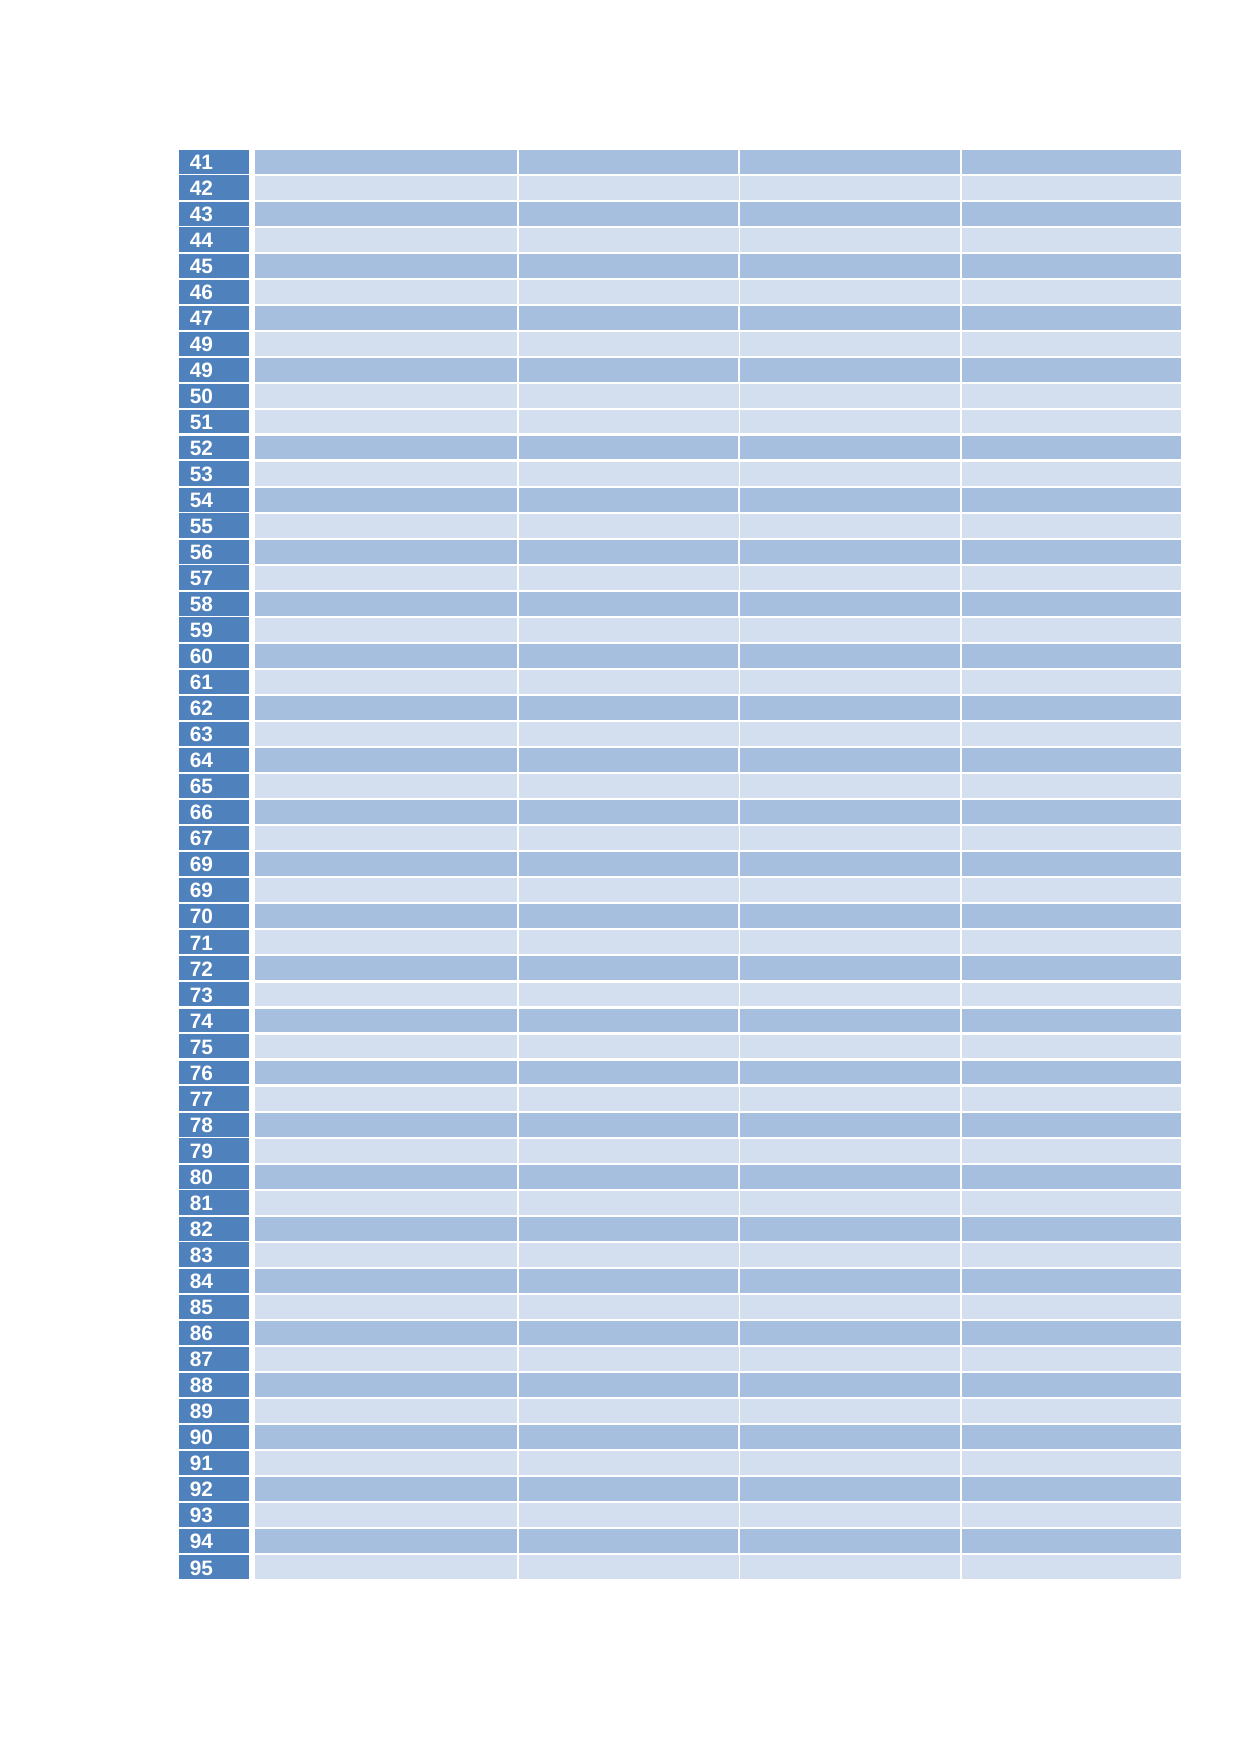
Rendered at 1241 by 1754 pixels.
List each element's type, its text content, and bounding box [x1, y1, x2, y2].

table_cell 84 [179, 1269, 249, 1293]
table_cell [962, 1191, 1181, 1215]
table_cell [962, 983, 1181, 1006]
table_cell [255, 1477, 517, 1501]
table_cell [962, 592, 1181, 616]
table_cell [255, 826, 517, 850]
table_cell 56 [179, 540, 249, 564]
table_cell 91 [179, 1451, 249, 1475]
table_cell [255, 202, 517, 226]
table_cell [519, 696, 738, 720]
table_cell [740, 566, 960, 590]
table_cell [255, 384, 517, 408]
table_cell 53 [179, 461, 249, 486]
table_cell [962, 1555, 1181, 1579]
table_cell [740, 1503, 960, 1527]
table_cell [740, 1321, 960, 1345]
table_cell [962, 1165, 1181, 1189]
table_cell [519, 514, 739, 538]
table_cell [519, 150, 738, 174]
table_cell [962, 462, 1181, 486]
table_cell [962, 280, 1181, 304]
table_cell [962, 540, 1181, 564]
table_cell 94 [179, 1529, 249, 1553]
table_cell [962, 410, 1181, 433]
table_cell 92 [179, 1477, 249, 1501]
table_cell [740, 956, 960, 980]
table_cell [962, 852, 1181, 876]
table_cell [255, 956, 517, 980]
table_cell [962, 332, 1181, 356]
table_cell 43 [179, 202, 249, 226]
table_cell [519, 332, 739, 356]
table_cell 76 [179, 1061, 249, 1084]
table_cell [255, 306, 517, 330]
table_cell [255, 983, 517, 1006]
table_cell [740, 852, 960, 876]
table_cell [962, 1425, 1181, 1449]
table_cell [255, 1087, 517, 1111]
table_cell 81 [179, 1190, 249, 1215]
table_cell [519, 566, 739, 590]
table_cell 49 [179, 358, 249, 382]
table_cell [962, 488, 1181, 512]
table_cell 47 [179, 306, 249, 330]
table_cell [255, 696, 517, 720]
table_cell [255, 1373, 517, 1397]
table_cell [255, 410, 517, 433]
table_cell [255, 1113, 517, 1137]
table_cell [255, 566, 517, 590]
table_cell [519, 956, 738, 980]
table_cell [255, 618, 517, 642]
table_cell [255, 150, 517, 174]
table_cell [740, 1217, 960, 1241]
table_cell [962, 956, 1181, 980]
table_cell [740, 722, 960, 746]
table_cell [519, 904, 738, 928]
table_cell 70 [179, 904, 249, 928]
table_cell [962, 1503, 1181, 1527]
table_cell 41 [179, 150, 249, 174]
table_cell 69 [179, 852, 249, 876]
table_cell 42 [179, 175, 249, 200]
table_cell 74 [179, 1009, 249, 1032]
table_cell [255, 1295, 517, 1319]
table_cell [255, 488, 517, 512]
table_cell [255, 1217, 517, 1241]
table_cell [740, 1139, 960, 1163]
table_cell [519, 1191, 739, 1215]
table_cell 46 [179, 280, 249, 304]
table_cell [740, 1269, 960, 1293]
table_cell [519, 1139, 739, 1163]
table_cell [519, 1295, 739, 1319]
table_cell [519, 384, 739, 408]
table_cell [740, 1191, 960, 1215]
table_cell [962, 1399, 1181, 1423]
table_cell [962, 670, 1181, 694]
table_cell [962, 1451, 1181, 1475]
table_cell [740, 1477, 960, 1501]
table_cell [519, 878, 739, 902]
table_cell 80 [179, 1165, 249, 1189]
table_cell [740, 878, 960, 902]
table_cell [962, 1113, 1181, 1137]
table_cell [740, 1399, 960, 1423]
table_cell [962, 436, 1181, 459]
table_cell [962, 1243, 1181, 1267]
table_cell [519, 202, 738, 226]
table_cell [740, 748, 960, 772]
table_cell [519, 1113, 738, 1137]
table_cell [255, 1503, 517, 1527]
table_cell [255, 1347, 517, 1371]
table_cell 59 [179, 617, 249, 642]
table_cell [519, 358, 738, 382]
table_cell [740, 1087, 960, 1111]
table_cell [255, 748, 517, 772]
table_cell 58 [179, 592, 249, 616]
table_cell [740, 332, 960, 356]
table_cell [255, 930, 517, 954]
table_cell [519, 1243, 739, 1267]
table_cell [519, 1217, 738, 1241]
table_cell 52 [179, 436, 249, 459]
table_cell [519, 618, 739, 642]
table_cell [962, 1217, 1181, 1241]
table_cell [255, 332, 517, 356]
table_cell [519, 852, 738, 876]
table_cell [519, 280, 739, 304]
table_cell [740, 670, 960, 694]
table_cell [740, 1035, 960, 1058]
table_cell [519, 1425, 738, 1449]
table_cell 51 [179, 410, 249, 433]
table_cell [519, 1451, 739, 1475]
table_cell [740, 904, 960, 928]
table_cell [255, 1555, 517, 1579]
table_cell [519, 670, 739, 694]
table_cell [962, 748, 1181, 772]
table_cell [740, 1425, 960, 1449]
table_cell [962, 722, 1181, 746]
table_cell 61 [179, 670, 249, 694]
table_cell [962, 358, 1181, 382]
table_cell [740, 488, 960, 512]
table_cell 65 [179, 774, 249, 798]
table_cell [255, 1321, 517, 1345]
table_cell 62 [179, 696, 249, 720]
table_cell [962, 878, 1181, 902]
table_cell [519, 774, 739, 798]
table_cell [962, 306, 1181, 330]
table_cell [255, 774, 517, 798]
table_cell [519, 436, 738, 459]
table_cell 71 [179, 930, 249, 954]
table_cell [740, 254, 960, 278]
table_cell [519, 592, 738, 616]
table_cell 73 [179, 982, 249, 1006]
table_cell [255, 722, 517, 746]
table_cell [740, 176, 960, 200]
table_cell [255, 1243, 517, 1267]
table_cell [255, 670, 517, 694]
table_cell [519, 1165, 738, 1189]
table_cell [962, 1347, 1181, 1371]
table_cell [962, 1009, 1181, 1032]
table_cell 90 [179, 1425, 249, 1449]
table_cell [962, 1477, 1181, 1501]
table_cell [962, 1321, 1181, 1345]
table_cell [519, 826, 739, 850]
table_cell [519, 1399, 739, 1423]
table_cell 75 [179, 1034, 249, 1058]
table_cell [740, 1347, 960, 1371]
table_cell [255, 1035, 517, 1058]
table_cell 95 [179, 1555, 249, 1579]
table_cell [740, 592, 960, 616]
table_cell 60 [179, 644, 249, 668]
table_cell [962, 1035, 1181, 1058]
table_cell [962, 618, 1181, 642]
table_cell 50 [179, 384, 249, 408]
table_cell 83 [179, 1242, 249, 1267]
table_cell [740, 1009, 960, 1032]
table_cell [255, 1269, 517, 1293]
table_cell [519, 983, 739, 1006]
table_cell [519, 644, 738, 668]
table_cell 67 [179, 826, 249, 850]
table_cell [255, 280, 517, 304]
table_cell [740, 280, 960, 304]
table_cell [519, 254, 738, 278]
table_cell [740, 1555, 960, 1579]
table_cell [962, 254, 1181, 278]
table_cell 72 [179, 956, 249, 980]
table_cell [519, 1321, 738, 1345]
table_cell [519, 306, 738, 330]
table_cell [962, 1529, 1181, 1553]
table_cell [740, 358, 960, 382]
table_cell [255, 462, 517, 486]
table_cell 69 [179, 878, 249, 902]
table_cell [255, 1529, 517, 1553]
table_cell [740, 800, 960, 824]
table_cell [740, 983, 960, 1006]
table_cell [519, 1035, 739, 1058]
table_cell [519, 488, 738, 512]
table_cell [255, 1139, 517, 1163]
table_cell 55 [179, 513, 249, 538]
table_cell [962, 228, 1181, 252]
table_cell [740, 826, 960, 850]
table_cell [255, 904, 517, 928]
table_cell [519, 228, 739, 252]
table_cell [519, 1555, 739, 1579]
table_cell 85 [179, 1295, 249, 1319]
table_cell [519, 410, 739, 433]
table_cell [255, 1399, 517, 1423]
table_cell 89 [179, 1399, 249, 1423]
table_cell [962, 1269, 1181, 1293]
table_cell [255, 800, 517, 824]
table_cell [519, 722, 739, 746]
table_cell [255, 514, 517, 538]
table_cell [255, 852, 517, 876]
table_cell [519, 1009, 738, 1032]
table_cell 78 [179, 1113, 249, 1137]
table_cell [962, 644, 1181, 668]
table_cell [255, 878, 517, 902]
table_cell [740, 1295, 960, 1319]
table_cell [962, 774, 1181, 798]
table_cell [740, 1165, 960, 1189]
table_cell [962, 1087, 1181, 1111]
table_cell [740, 410, 960, 433]
table_cell [519, 1477, 738, 1501]
table_cell [255, 1061, 517, 1084]
table_cell [255, 254, 517, 278]
table_cell 57 [179, 565, 249, 590]
table_cell 54 [179, 488, 249, 512]
table_cell [519, 1503, 739, 1527]
table_cell [255, 176, 517, 200]
table_cell [519, 462, 739, 486]
table_cell 88 [179, 1373, 249, 1397]
table_cell [962, 514, 1181, 538]
table_cell [519, 176, 739, 200]
table_cell [740, 618, 960, 642]
table_cell [740, 228, 960, 252]
table_cell [962, 904, 1181, 928]
table_cell [519, 800, 738, 824]
table_cell 45 [179, 254, 249, 278]
table_cell [740, 150, 960, 174]
table_cell [962, 202, 1181, 226]
table_cell [740, 1373, 960, 1397]
table_cell [519, 748, 738, 772]
table_cell [255, 228, 517, 252]
table_cell [740, 1451, 960, 1475]
table_cell [255, 1425, 517, 1449]
table_cell [740, 436, 960, 459]
table_cell [255, 1191, 517, 1215]
table_cell [962, 930, 1181, 954]
table_cell 44 [179, 227, 249, 252]
table_cell [740, 202, 960, 226]
table_cell [962, 176, 1181, 200]
table_cell [519, 1373, 738, 1397]
table_cell [740, 540, 960, 564]
table_cell [962, 1373, 1181, 1397]
table_cell [255, 592, 517, 616]
table_cell [962, 384, 1181, 408]
table_cell [740, 1529, 960, 1553]
table_cell [740, 1243, 960, 1267]
table_cell [740, 1113, 960, 1137]
table_cell [519, 1347, 739, 1371]
table_cell [519, 1529, 738, 1553]
table_cell [740, 306, 960, 330]
table_cell [255, 1165, 517, 1189]
table_cell [255, 1009, 517, 1032]
table_cell 77 [179, 1086, 249, 1111]
table_cell [740, 462, 960, 486]
table_cell 49 [179, 332, 249, 356]
table_cell [519, 1061, 738, 1084]
table_cell [962, 1061, 1181, 1084]
table_cell [255, 644, 517, 668]
table_cell [962, 1295, 1181, 1319]
table_cell [962, 150, 1181, 174]
table_cell [255, 1451, 517, 1475]
table_cell [740, 930, 960, 954]
table_cell 66 [179, 800, 249, 824]
table_cell 93 [179, 1503, 249, 1527]
table_cell 86 [179, 1321, 249, 1345]
table_cell [519, 930, 739, 954]
table_cell [740, 1061, 960, 1084]
table_cell [740, 384, 960, 408]
table_cell [255, 540, 517, 564]
table_cell 82 [179, 1217, 249, 1241]
table_cell [740, 774, 960, 798]
table_cell [740, 644, 960, 668]
table_cell [255, 358, 517, 382]
table_cell [519, 1087, 739, 1111]
table_cell [519, 1269, 738, 1293]
table_cell [962, 826, 1181, 850]
table_cell [962, 1139, 1181, 1163]
table_cell [962, 800, 1181, 824]
table_cell [962, 566, 1181, 590]
table_cell 87 [179, 1347, 249, 1371]
table_cell [255, 436, 517, 459]
table_cell [740, 514, 960, 538]
table_cell [519, 540, 738, 564]
table_cell 64 [179, 748, 249, 772]
table_cell 79 [179, 1138, 249, 1163]
table_cell 63 [179, 722, 249, 746]
table_cell [962, 696, 1181, 720]
table_cell [740, 696, 960, 720]
